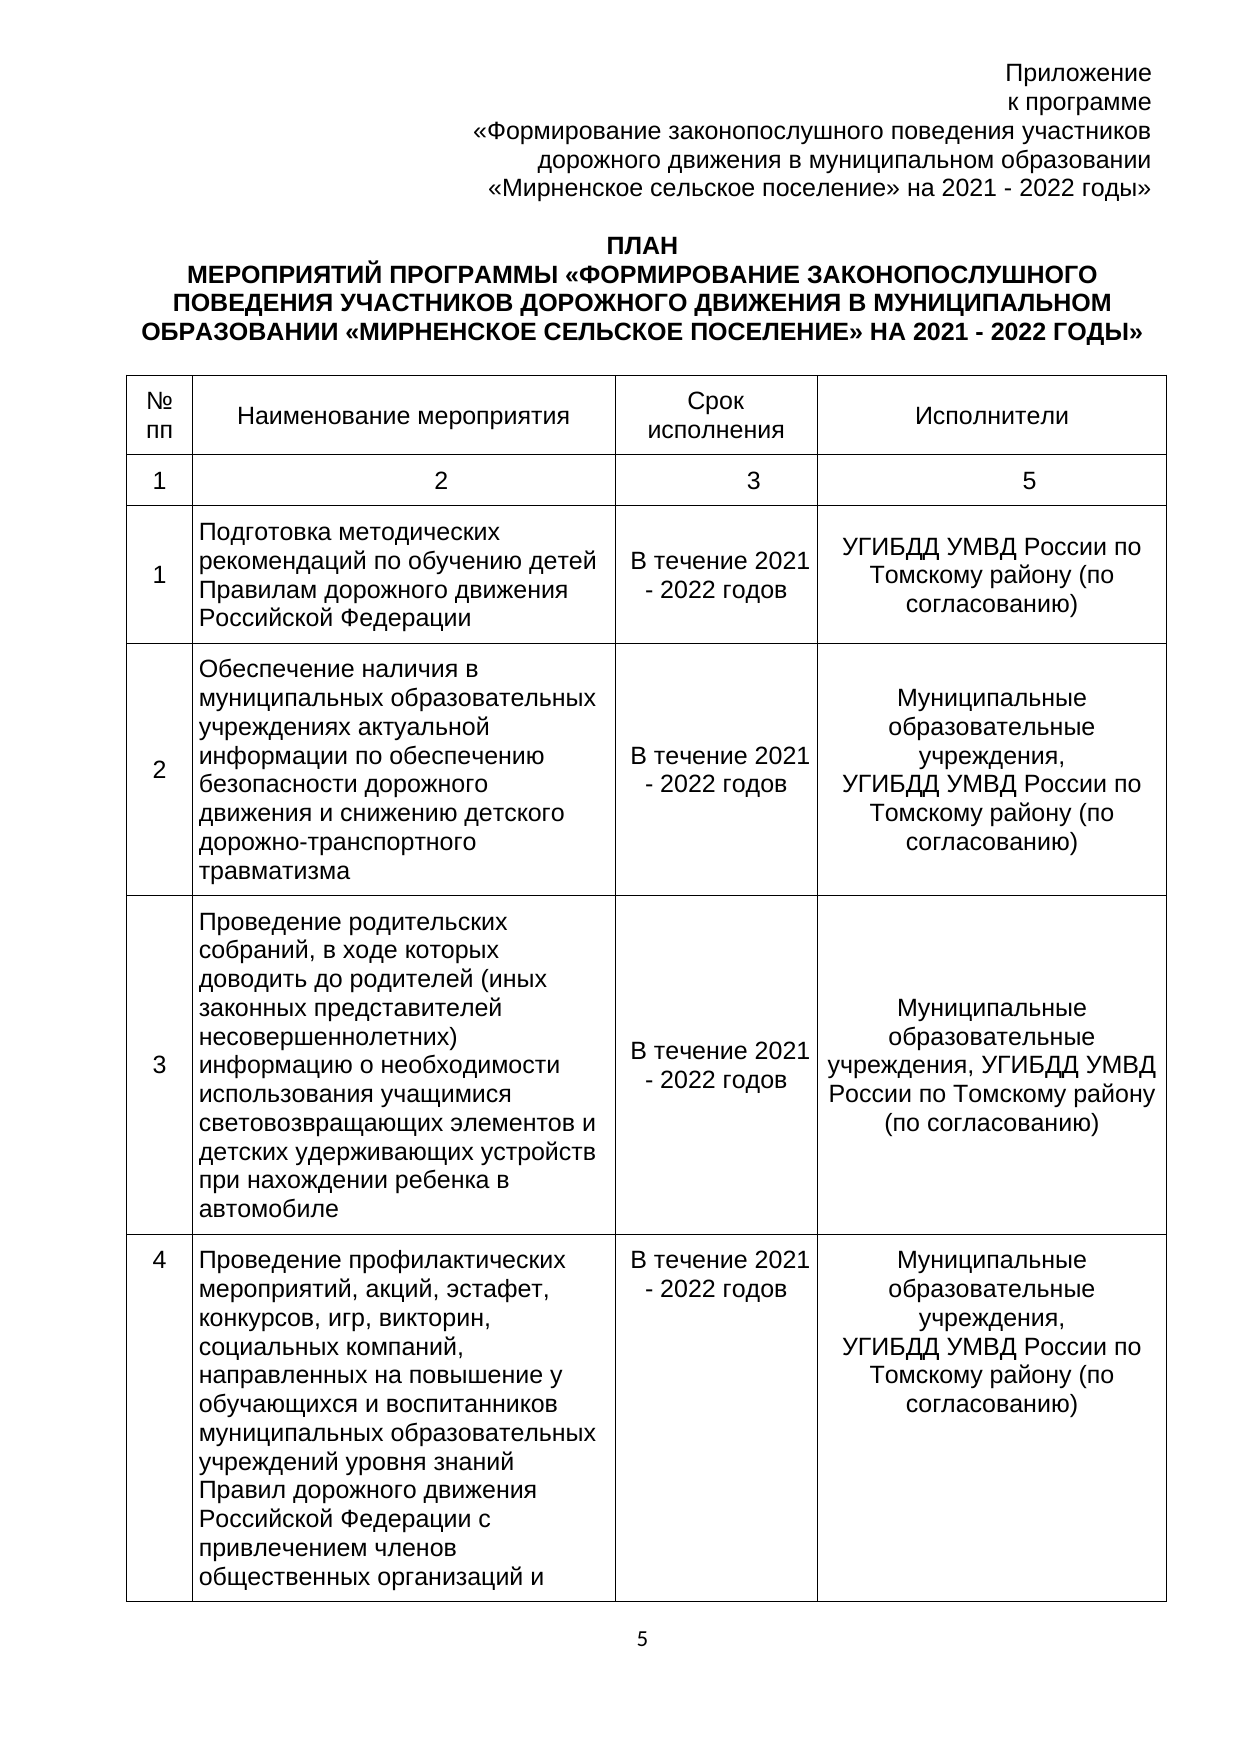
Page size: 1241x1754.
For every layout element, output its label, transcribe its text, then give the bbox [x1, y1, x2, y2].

table_header № пп [127, 376, 192, 454]
table_header Исполнители [818, 376, 1166, 454]
table_cell Проведение родительских собраний, в ходе которых доводить до родителей (иных законных представителей несовершеннолетних) информацию о необходимости использования учащимися световозвращающих элементов и детских удерживающих устройств при нахождении ребенка в автомобиле [193, 896, 615, 1233]
table_cell 3 [616, 455, 817, 505]
table_cell 3 [127, 896, 192, 1233]
table_cell 2 [127, 644, 192, 895]
table_cell Муниципальные образовательные учреждения, УГИБДД УМВД России по Томскому району (по согласованию) [818, 644, 1166, 895]
table_cell УГИБДД УМВД России по Томскому району (по согласованию) [818, 506, 1166, 643]
table_cell Обеспечение наличия в муниципальных образовательных учреждениях актуальной информации по обеспечению безопасности дорожного движения и снижению детского дорожно-транспортного травматизма [193, 644, 615, 895]
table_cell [616, 1235, 817, 1601]
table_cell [193, 1235, 615, 1601]
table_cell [818, 1235, 1166, 1601]
table_header Наименование мероприятия [193, 376, 615, 454]
text дорожного движения в муниципальном образовании [133, 144, 1152, 173]
text Приложение [133, 58, 1152, 87]
table_cell 4 [127, 1235, 192, 1601]
text «Формирование законопослушного поведения участников [133, 116, 1152, 144]
title ОБРАЗОВАНИИ «МИРНЕНСКОЕ СЕЛЬСКОЕ ПОСЕЛЕНИЕ» НА 2021 - 2022 ГОДЫ» [133, 317, 1152, 346]
title ПЛАН [133, 231, 1152, 259]
table_cell В течение 2021 - 2022 годов [616, 896, 817, 1233]
table_cell Муниципальные образовательные учреждения, УГИБДД УМВД России по Томскому району (по согласованию) [818, 896, 1166, 1233]
table_cell В течение 2021 - 2022 годов [616, 644, 817, 895]
table_cell 5 [818, 455, 1166, 505]
table_cell Подготовка методических рекомендаций по обучению детей Правилам дорожного движения Российской Федерации [193, 506, 615, 643]
table_cell В течение 2021 - 2022 годов [616, 506, 817, 643]
table_cell 2 [193, 455, 615, 505]
text «Мирненское сельское поселение» на 2021 - 2022 годы» [133, 173, 1152, 202]
text к программе [133, 87, 1152, 116]
table_header Срок исполнения [616, 376, 817, 454]
table_cell 1 [127, 455, 192, 505]
title МЕРОПРИЯТИЙ ПРОГРАММЫ «ФОРМИРОВАНИЕ ЗАКОНОПОСЛУШНОГО [133, 259, 1152, 288]
title ПОВЕДЕНИЯ УЧАСТНИКОВ ДОРОЖНОГО ДВИЖЕНИЯ В МУНИЦИПАЛЬНОМ [133, 288, 1152, 317]
table_cell 1 [127, 506, 192, 643]
